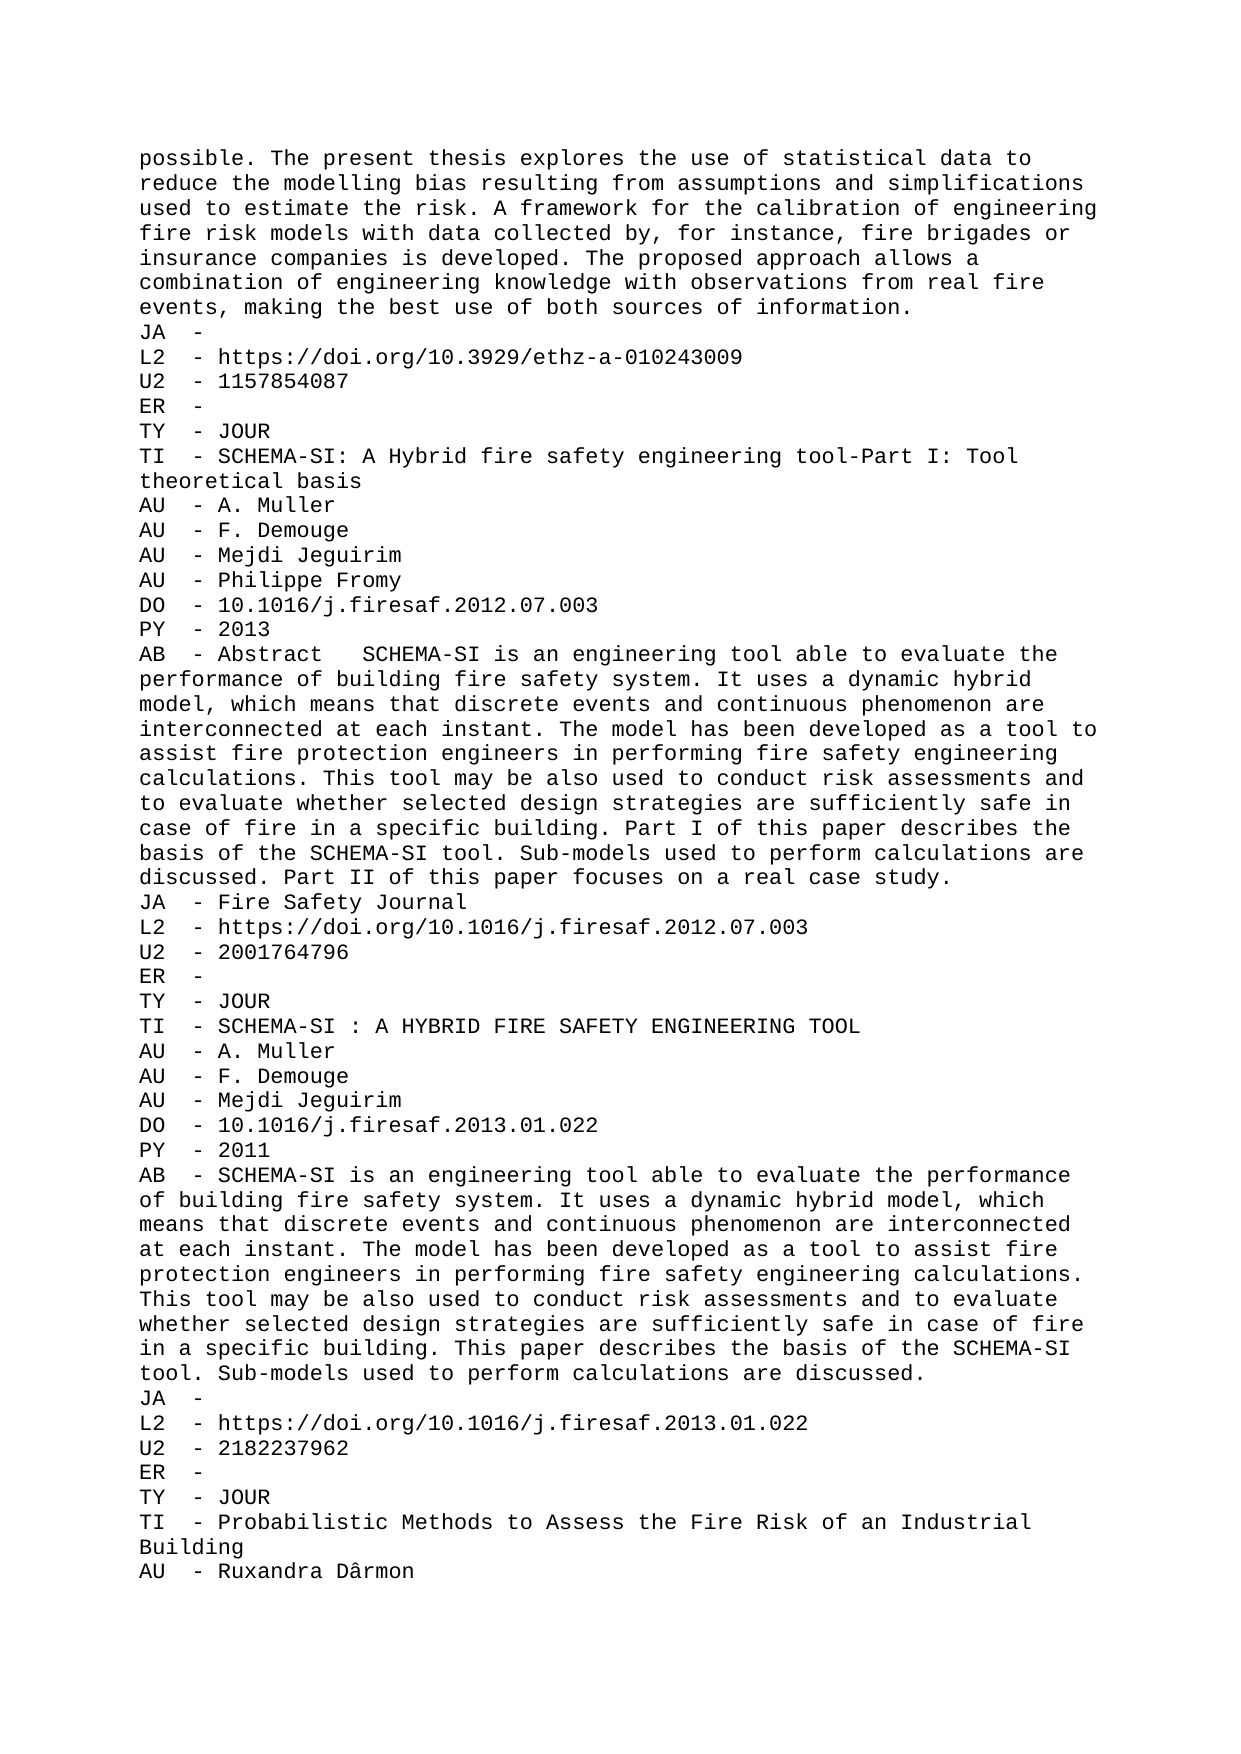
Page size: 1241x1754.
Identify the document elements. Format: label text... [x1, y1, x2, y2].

text ER - [139, 966, 1101, 991]
text JA - [139, 1387, 1101, 1412]
text JA - Fire Safety Journal [139, 891, 1101, 916]
text JA - [139, 321, 1101, 346]
text TI - SCHEMA-SI : A HYBRID FIRE SAFETY ENGINEERING TOOL [139, 1015, 1101, 1040]
text DO - 10.1016/j.firesaf.2012.07.003 [139, 594, 1101, 619]
text PY - 2011 [139, 1139, 1101, 1164]
text ER - [139, 1462, 1101, 1486]
text AU - F. Demouge [139, 519, 1101, 544]
text PY - 2013 [139, 619, 1101, 643]
text AB - SCHEMA-SI is an engineering tool able to evaluate the performance of building fire safety system. It uses a dynamic hybrid model, which means that discrete events and continuous phenomenon are interconnected at each instant. The model has been developed as a tool to assist fire protection engineers in performing fire safety engineering calculations. This tool may be also used to conduct risk assessments and to evaluate whether selected design strategies are sufficiently safe in case of fire in a specific building. This paper describes the basis of the SCHEMA-SI tool. Sub-models used to perform calculations are discussed. [139, 1164, 1101, 1387]
text AU - A. Muller [139, 495, 1101, 519]
text U2 - 2182237962 [139, 1437, 1101, 1462]
text AU - Mejdi Jeguirim [139, 544, 1101, 569]
text AU - Ruxandra Dârmon [139, 1561, 1101, 1586]
text AU - F. Demouge [139, 1065, 1101, 1090]
text DO - 10.1016/j.firesaf.2013.01.022 [139, 1114, 1101, 1139]
text L2 - https://doi.org/10.1016/j.firesaf.2013.01.022 [139, 1412, 1101, 1437]
text TY - JOUR [139, 991, 1101, 1015]
text AU - Mejdi Jeguirim [139, 1090, 1101, 1114]
text L2 - https://doi.org/10.1016/j.firesaf.2012.07.003 [139, 916, 1101, 941]
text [139, 148, 1101, 321]
text TY - JOUR [139, 1486, 1101, 1511]
text L2 - https://doi.org/10.3929/ethz-a-010243009 [139, 346, 1101, 371]
text U2 - 1157854087 [139, 371, 1101, 396]
text TY - JOUR [139, 420, 1101, 445]
text ER - [139, 396, 1101, 420]
text AU - Philippe Fromy [139, 569, 1101, 594]
text AU - A. Muller [139, 1040, 1101, 1065]
text TI - SCHEMA-SI: A Hybrid fire safety engineering tool-Part I: Tool theoretical basis [139, 445, 1101, 495]
text TI - Probabilistic Methods to Assess the Fire Risk of an Industrial Building [139, 1511, 1101, 1561]
text U2 - 2001764796 [139, 941, 1101, 966]
text AB - Abstract SCHEMA-SI is an engineering tool able to evaluate the performance of building fire safety system. It uses a dynamic hybrid model, which means that discrete events and continuous phenomenon are interconnected at each instant. The model has been developed as a tool to assist fire protection engineers in performing fire safety engineering calculations. This tool may be also used to conduct risk assessments and to evaluate whether selected design strategies are sufficiently safe in case of fire in a specific building. Part I of this paper describes the basis of the SCHEMA-SI tool. Sub-models used to perform calculations are discussed. Part II of this paper focuses on a real case study. [139, 643, 1101, 891]
